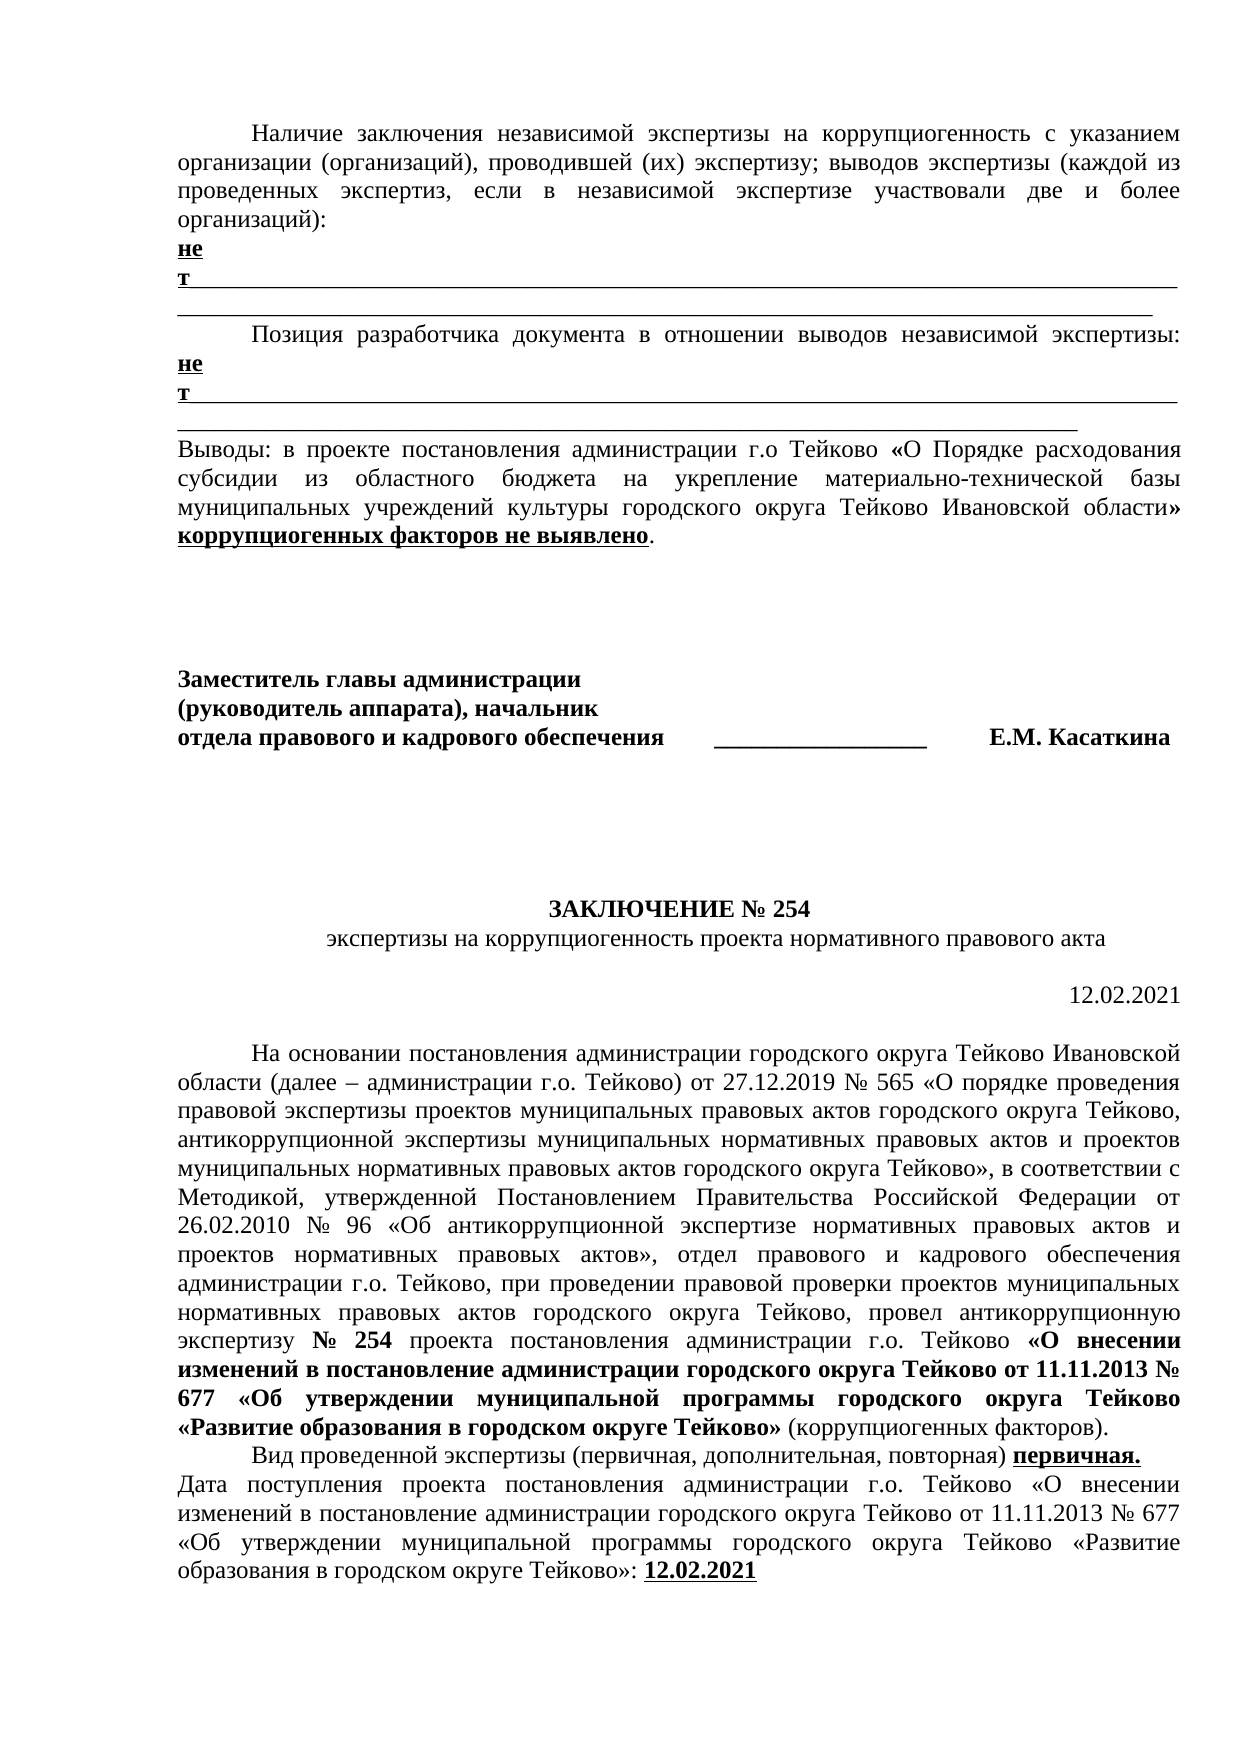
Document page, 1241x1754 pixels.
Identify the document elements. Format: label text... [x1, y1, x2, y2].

text Позиция разработчика документа в отношении выводов независимой экспертизы: нет_______________________________________________________________________________________________________________________________________________________ [177, 319, 1181, 434]
text отдела правового и кадрового обеспечения _________________ Е.М. Касаткина [177, 722, 1181, 751]
text Заместитель главы администрации [177, 664, 1181, 693]
text Дата поступления проекта постановления администрации г.о. Тейково «О внесении изменений в постановление администрации городского округа Тейково от 11.11.2013 № 677 «Об утверждении муниципальной программы городского округа Тейково «Развитие образования в городском округе Тейково»: 12.02.2021 [177, 1469, 1181, 1584]
text На основании постановления администрации городского округа Тейково Ивановской области (далее – администрации г.о. Тейково) от 27.12.2019 № 565 «О порядке проведения правовой экспертизы проектов муниципальных правовых актов городского округа Тейково, антикоррупционной экспертизы муниципальных нормативных правовых актов и проектов муниципальных нормативных правовых актов городского округа Тейково», в соответствии с Методикой, утвержденной Постановлением Правительства Российской Федерации от 26.02.2010 № 96 «Об антикоррупционной экспертизе нормативных правовых актов и проектов нормативных правовых актов», отдел правового и кадрового обеспечения администрации г.о. Тейково, при проведении правовой проверки проектов муниципальных нормативных правовых актов городского округа Тейково, провел антикоррупционную экспертизу № 254 проекта постановления администрации г.о. Тейково «О внесении изменений в постановление администрации городского округа Тейково от 11.11.2013 № 677 «Об утверждении муниципальной программы городского округа Тейково «Развитие образования в городском округе Тейково» (коррупциогенных факторов). [177, 1038, 1181, 1441]
text экспертизы на коррупциогенность проекта нормативного правового акта [177, 923, 1181, 952]
text Вид проведенной экспертизы (первичная, дополнительная, повторная) первичная. [177, 1441, 1181, 1469]
text заключение № 254 [177, 894, 1181, 923]
text Выводы: в проекте постановления администрации г.о Тейково «О Порядке расходования субсидии из областного бюджета на укрепление материально-технической базы муниципальных учреждений культуры городского округа Тейково Ивановской области» коррупциогенных факторов не выявлено. [177, 434, 1181, 549]
text (руководитель аппарата), начальник [177, 693, 1181, 722]
text Наличие заключения независимой экспертизы на коррупциогенность с указанием организации (организаций), проводившей (их) экспертизу; выводов экспертизы (каждой из проведенных экспертиз, если в независимой экспертизе участвовали две и более организаций): нет_____________________________________________________________________________________________________________________________________________________________ [177, 118, 1181, 319]
text 12.02.2021 [177, 981, 1181, 1009]
